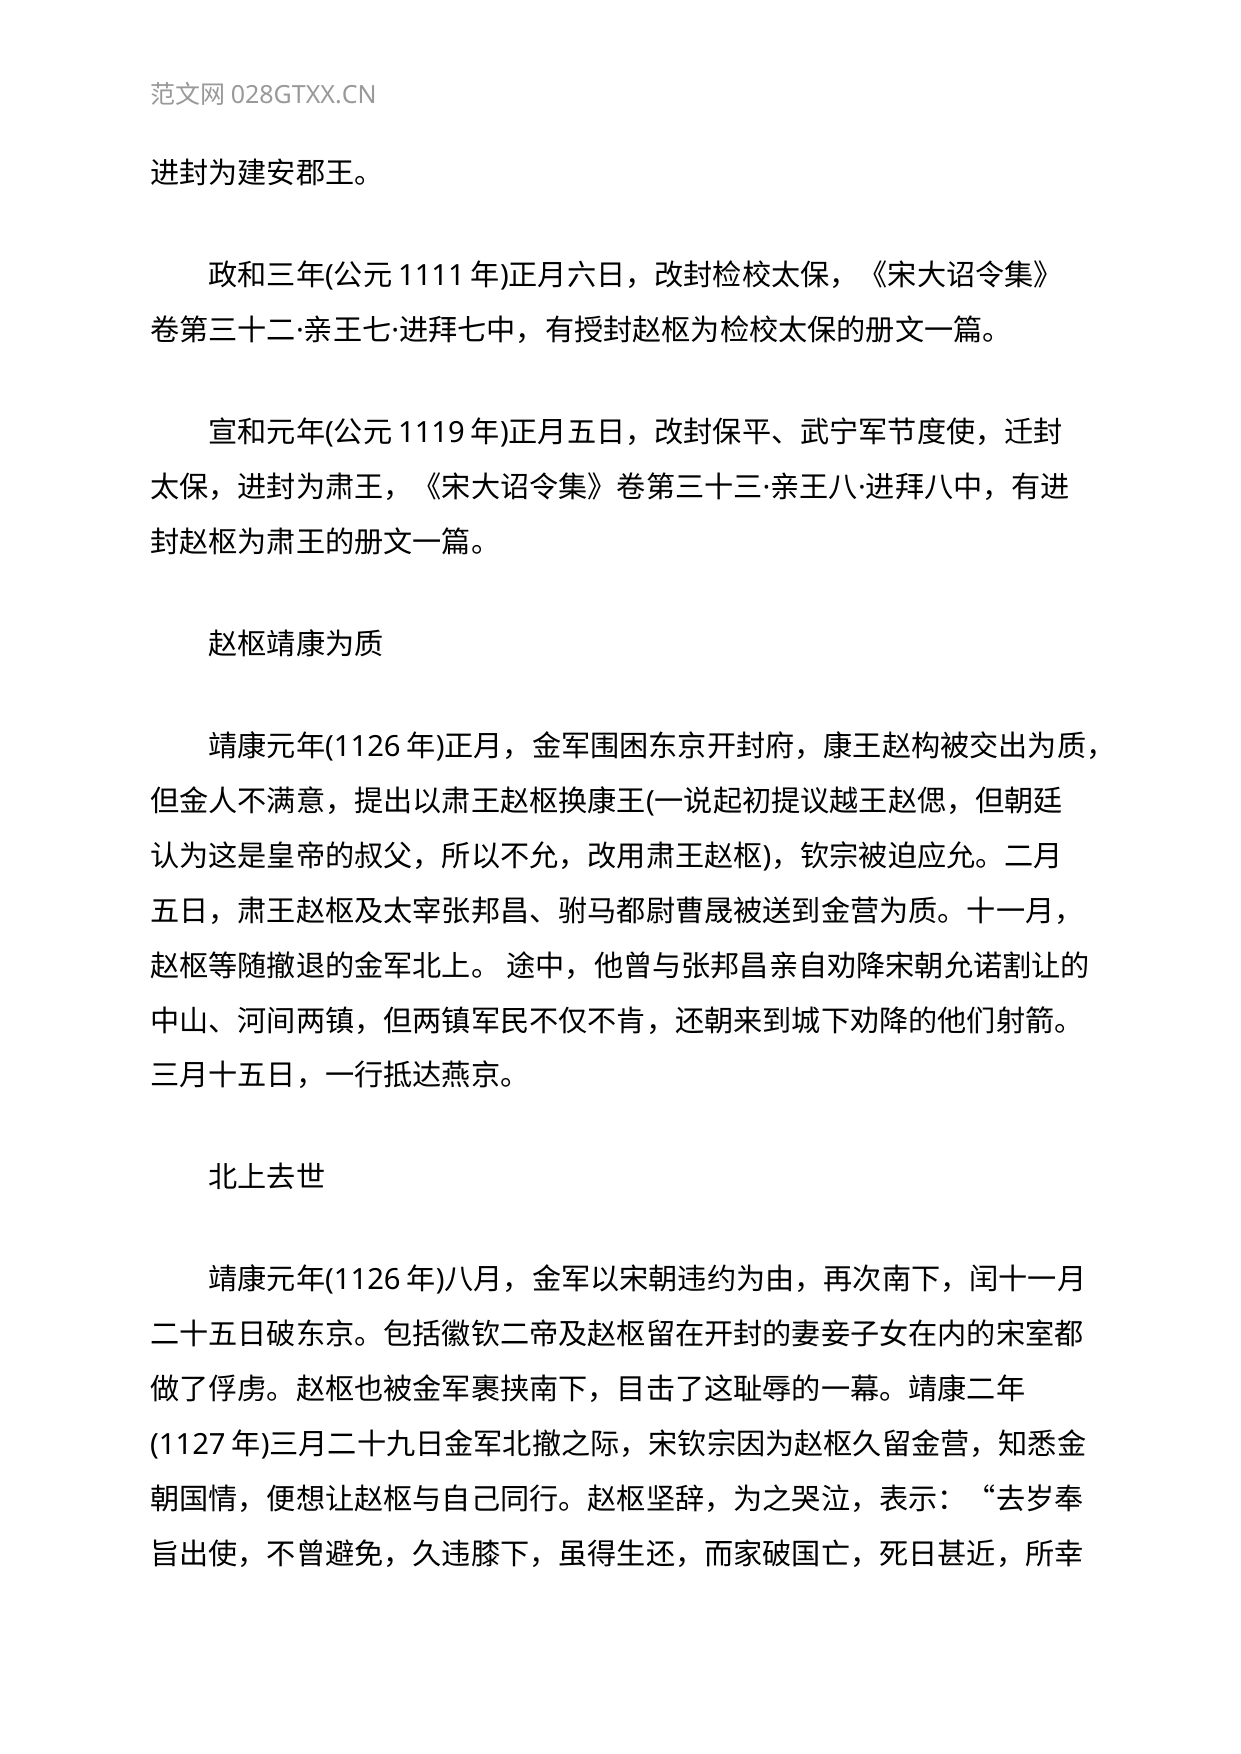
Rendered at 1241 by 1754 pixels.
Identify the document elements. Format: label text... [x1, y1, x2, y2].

text 北上去世 [150, 1154, 1090, 1196]
text 政和三年(公元1111年)正月六日，改封检校太保，《宋大诏令集》卷第三十二·亲王七·进拜七中，有授封赵枢为检校太保的册文一篇。 [150, 252, 1090, 349]
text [150, 1256, 1090, 1572]
text 宣和元年(公元1119年)正月五日，改封保平、武宁军节度使，迁封太保，进封为肃王，《宋大诏令集》卷第三十三·亲王八·进拜八中，有进封赵枢为肃王的册文一篇。 [150, 409, 1090, 561]
text 靖康元年(1126年)正月，金军围困东京开封府，康王赵构被交出为质，但金人不满意，提出以肃王赵枢换康王(一说起初提议越王赵偲，但朝廷认为这是皇帝的叔父，所以不允，改用肃王赵枢)，钦宗被迫应允。二月五日，肃王赵枢及太宰张邦昌、驸马都尉曹晟被送到金营为质。十一月，赵枢等随撤退的金军北上。 途中，他曾与张邦昌亲自劝降宋朝允诺割让的中山、河间两镇，但两镇军民不仅不肯，还朝来到城下劝降的他们射箭。 三月十五日，一行抵达燕京。 [150, 722, 1090, 1094]
text 赵枢靖康为质 [150, 621, 1090, 663]
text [150, 150, 1090, 192]
